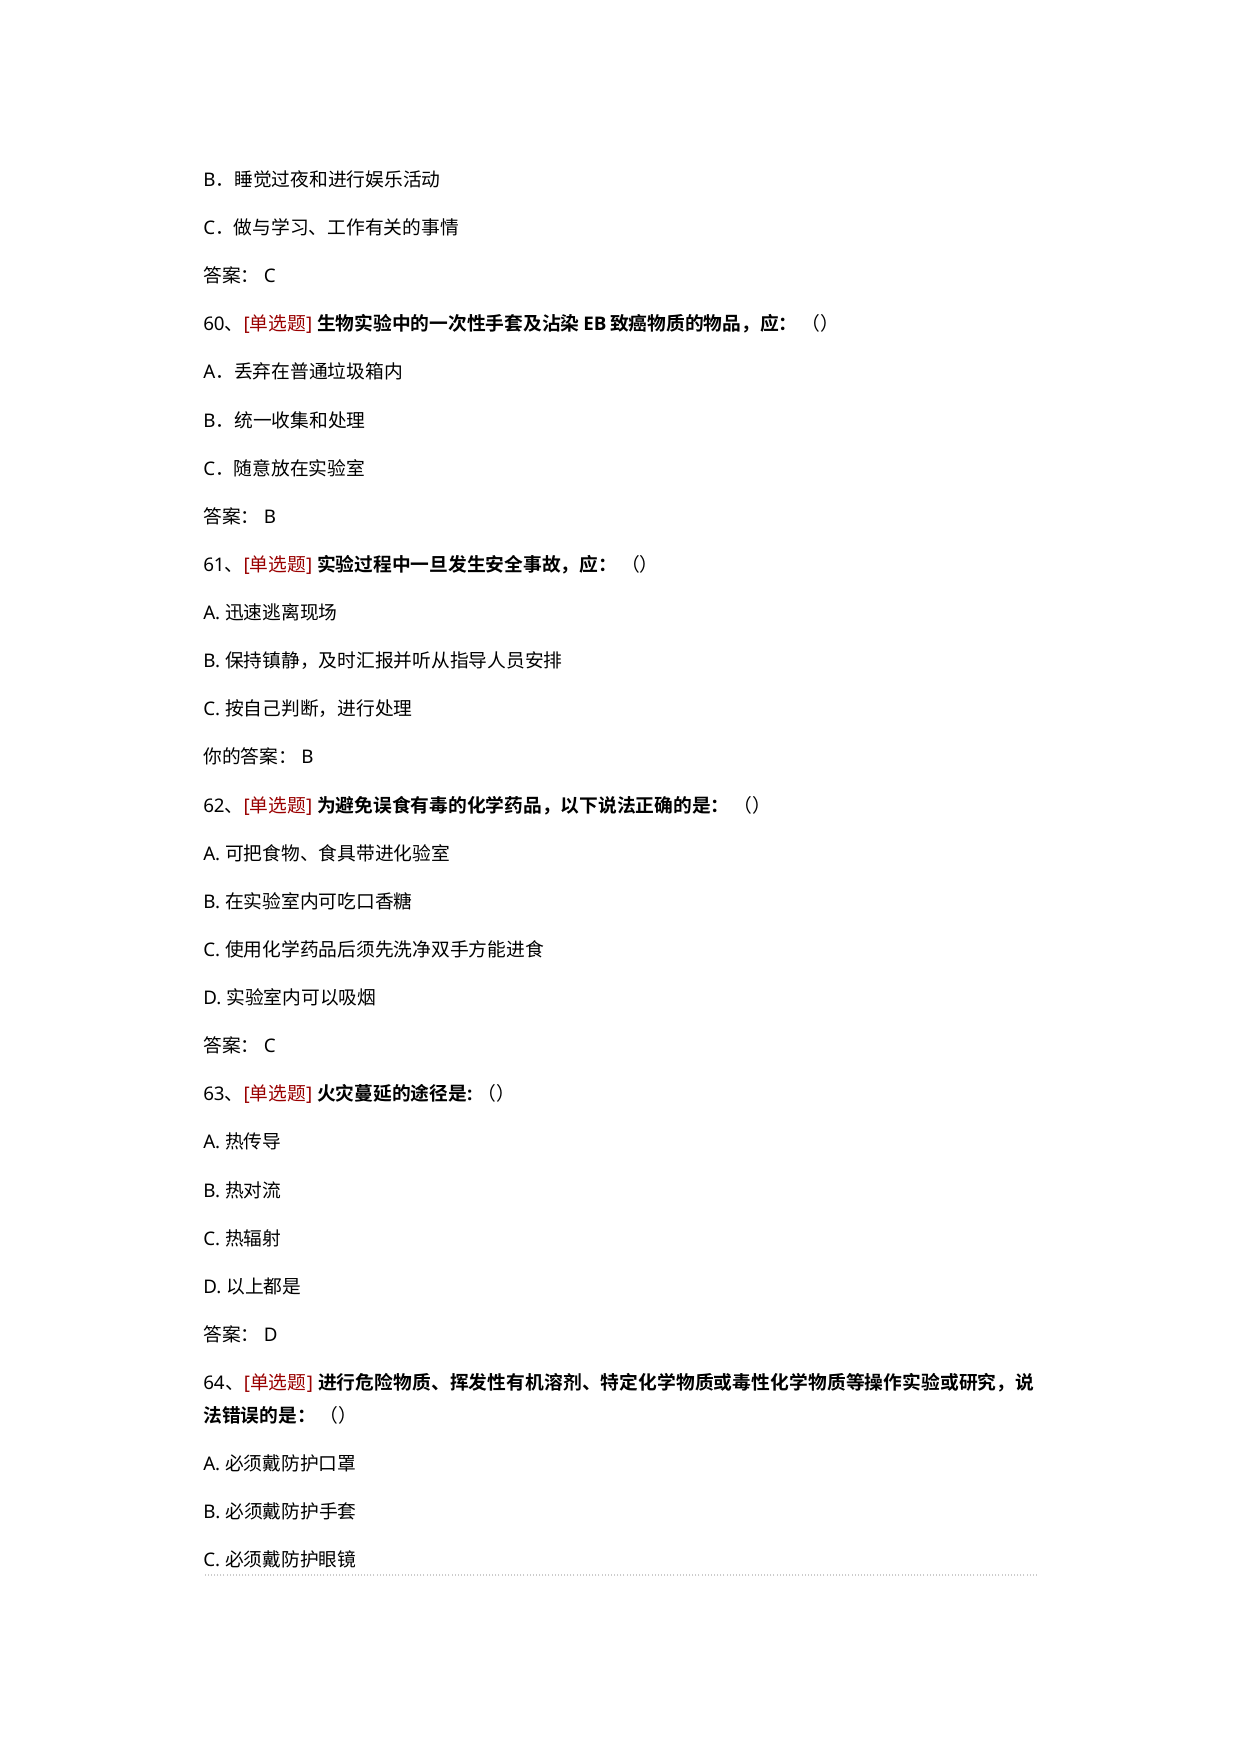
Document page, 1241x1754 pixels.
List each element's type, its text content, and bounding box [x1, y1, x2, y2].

text D. 实验室内可以吸烟 [203, 980, 1037, 1013]
text 答案： B [203, 499, 1037, 531]
text A．丢弃在普通垃圾箱内 [203, 354, 1037, 387]
text 64、[单选题] 进行危险物质、挥发性有机溶剂、特定化学物质或毒性化学物质等操作实验或研究，说法错误的是： （） [203, 1365, 1037, 1430]
text A. 迅速逃离现场 [203, 595, 1037, 628]
text 61、[单选题] 实验过程中一旦发生安全事故，应： （） [203, 547, 1037, 579]
text C. 热辐射 [203, 1221, 1037, 1253]
text A. 可把食物、食具带进化验室 [203, 836, 1037, 868]
text 答案： C [203, 1028, 1037, 1061]
text B．睡觉过夜和进行娱乐活动 [203, 162, 1037, 194]
text C. 必须戴防护眼镜 [203, 1542, 1037, 1576]
text 答案： D [203, 1317, 1037, 1349]
text B. 必须戴防护手套 [203, 1494, 1037, 1526]
text 你的答案： B [203, 739, 1037, 772]
text B. 保持镇静，及时汇报并听从指导人员安排 [203, 643, 1037, 676]
text C. 使用化学药品后须先洗净双手方能进食 [203, 932, 1037, 964]
text C．随意放在实验室 [203, 451, 1037, 483]
text A. 必须戴防护口罩 [203, 1446, 1037, 1478]
text 答案： C [203, 258, 1037, 291]
text 60、[单选题] 生物实验中的一次性手套及沾染EB致癌物质的物品，应： （） [203, 306, 1037, 339]
text 63、[单选题] 火灾蔓延的途径是: （） [203, 1076, 1037, 1109]
text C. 按自己判断，进行处理 [203, 691, 1037, 724]
text C．做与学习、工作有关的事情 [203, 210, 1037, 243]
text B. 在实验室内可吃口香糖 [203, 884, 1037, 916]
text A. 热传导 [203, 1124, 1037, 1157]
text B. 热对流 [203, 1173, 1037, 1205]
text 62、[单选题] 为避免误食有毒的化学药品，以下说法正确的是： （） [203, 788, 1037, 820]
text B．统一收集和处理 [203, 403, 1037, 435]
text D. 以上都是 [203, 1269, 1037, 1301]
